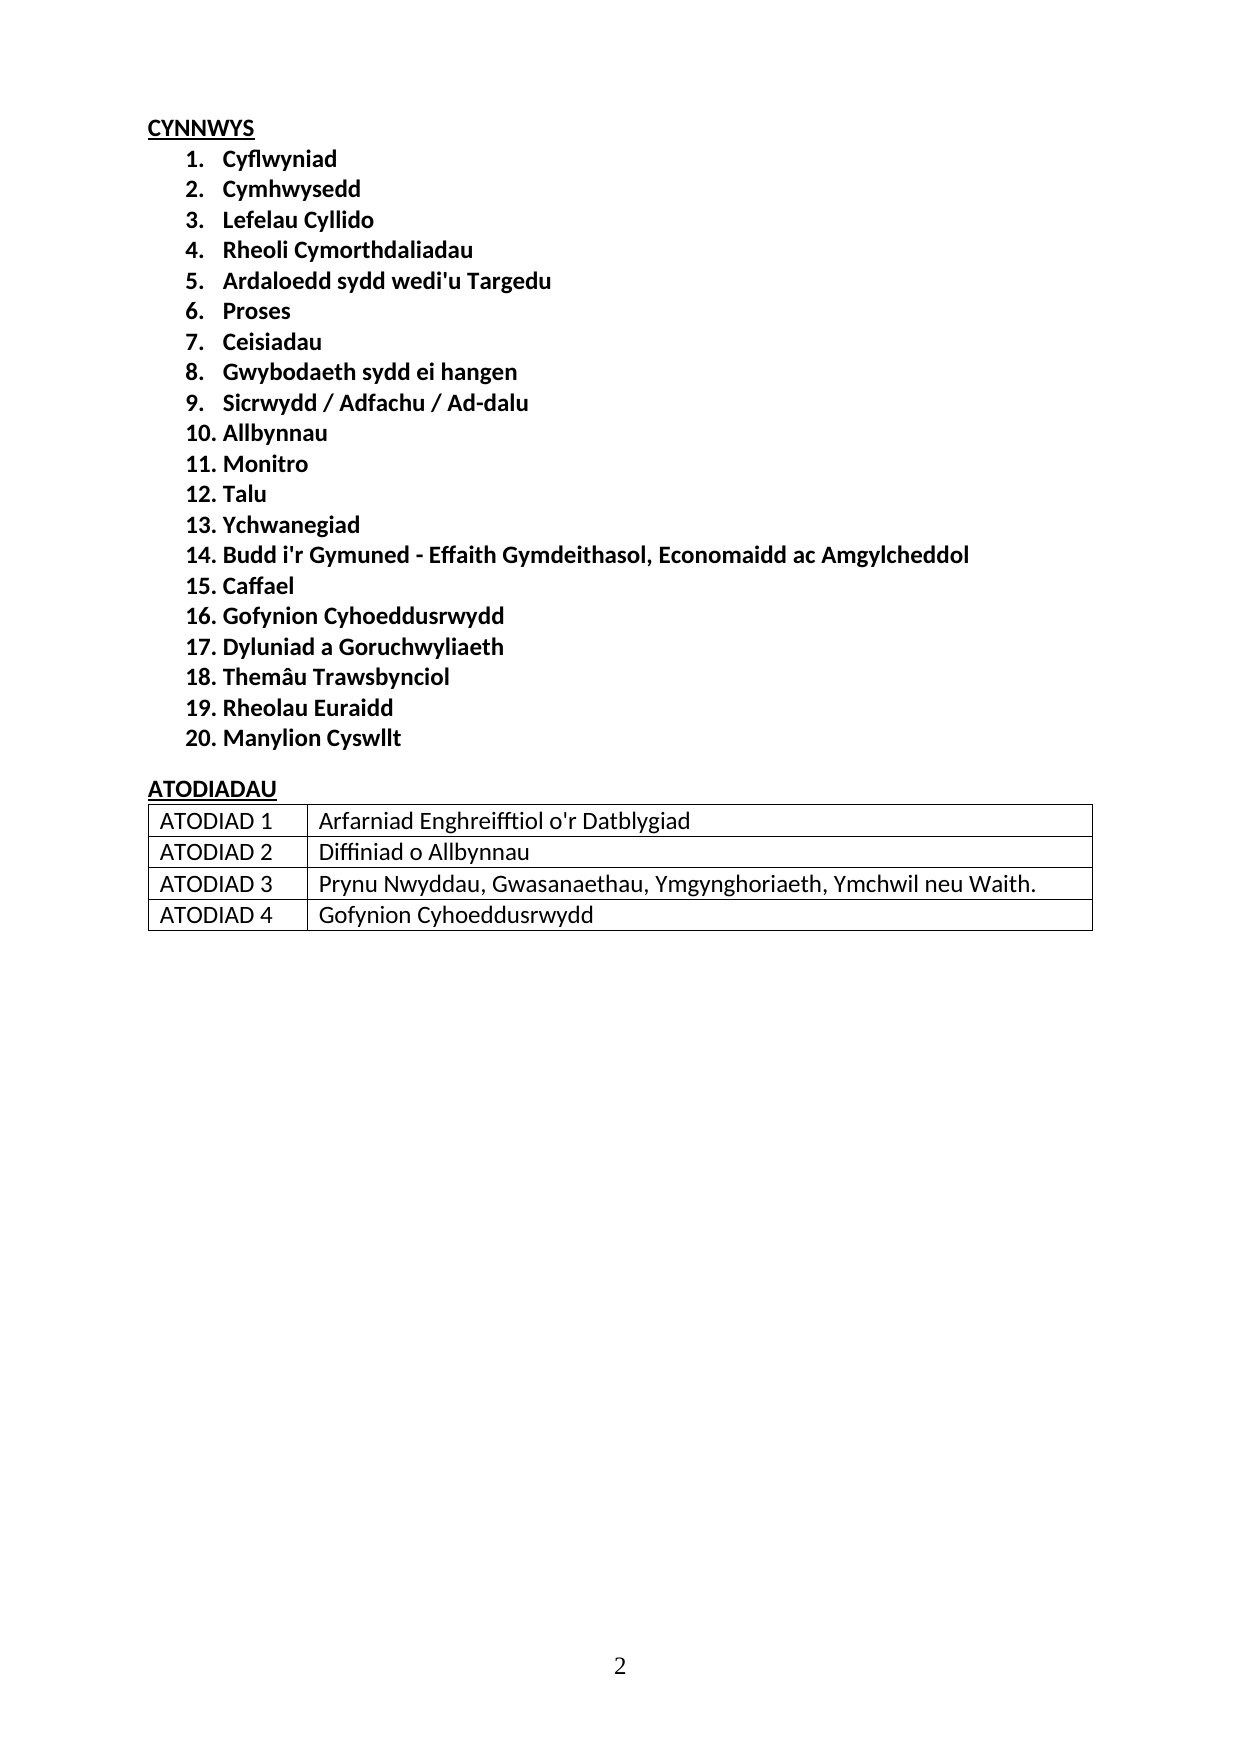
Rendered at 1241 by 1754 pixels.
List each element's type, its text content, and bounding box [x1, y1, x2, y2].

list Proses [185, 295, 1092, 326]
list Themâu Trawsbynciol [185, 662, 1092, 692]
table_header Arfarniad Enghreifftiol o'r Datblygiad [308, 805, 1092, 836]
list Caffael [185, 570, 1092, 601]
list Budd i'r Gymuned - Effaith Gymdeithasol, Economaidd ac Amgylcheddol [185, 539, 1092, 570]
list Monitro [185, 448, 1092, 478]
table_cell ATODIAD 4 [149, 900, 307, 930]
text ATODIADAU [148, 773, 1092, 804]
list Dyluniad a Goruchwyliaeth [185, 631, 1092, 662]
table_cell ATODIAD 2 [149, 837, 307, 867]
table_cell ATODIAD 3 [149, 868, 307, 899]
table_cell Prynu Nwyddau, Gwasanaethau, Ymgynghoriaeth, Ymchwil neu Waith. [308, 868, 1092, 899]
list Cymhwysedd [185, 173, 1092, 204]
list Rheolau Euraidd [185, 692, 1092, 723]
subtitle Ychwanegiad [185, 509, 1092, 539]
list Cyflwyniad [185, 143, 1092, 173]
list Ardaloedd sydd wedi'u Targedu [185, 265, 1092, 295]
list Ceisiadau [185, 326, 1092, 356]
list Allbynnau [185, 417, 1092, 448]
list Rheoli Cymorthdaliadau [185, 234, 1092, 265]
list Gofynion Cyhoeddusrwydd [185, 601, 1092, 631]
table_cell Gofynion Cyhoeddusrwydd [308, 900, 1092, 930]
list Talu [185, 478, 1092, 509]
table_header ATODIAD 1 [149, 805, 307, 836]
table_cell Diffiniad o Allbynnau [308, 837, 1092, 867]
list Sicrwydd / Adfachu / Ad-dalu [185, 387, 1092, 417]
list Gwybodaeth sydd ei hangen [185, 356, 1092, 387]
list Lefelau Cyllido [185, 204, 1092, 234]
list Manylion Cyswllt [185, 723, 1092, 753]
text CYNNWYS [148, 112, 1092, 143]
